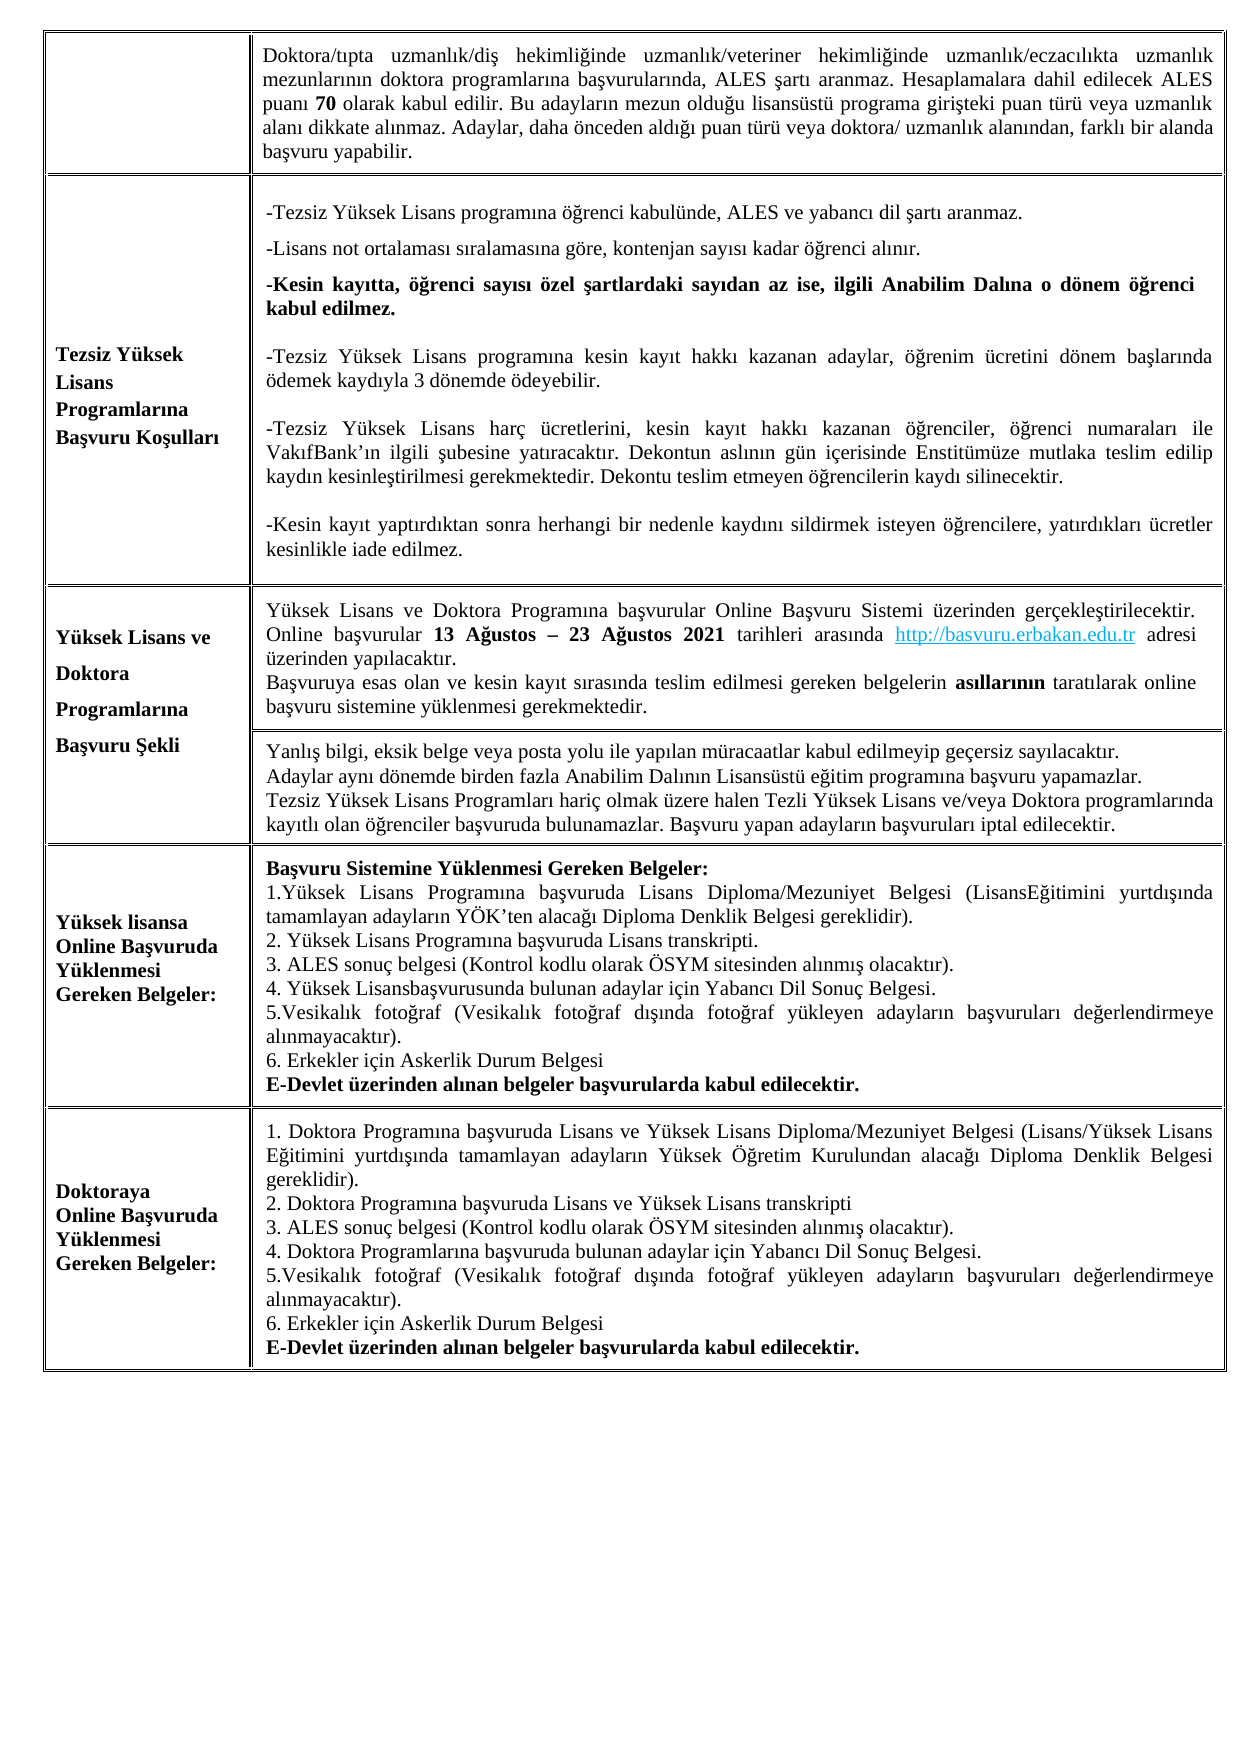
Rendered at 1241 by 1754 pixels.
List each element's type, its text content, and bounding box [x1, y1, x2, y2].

table_cell 1. Doktora Programına başvuruda Lisans ve Yüksek Lisans Diploma/Mezuniyet Belgesi (Lisans/Yüksek Lisans Eğitimini yurtdışında tamamlayan adayların Yüksek Öğretim Kurulundan alacağı Diploma Denklik Belgesi gereklidir). 2. Doktora Programına başvuruda Lisans ve Yüksek Lisans transkripti 3. ALES sonuç belgesi (Kontrol kodlu olarak ÖSYM sitesinden alınmış olacaktır). 4. Doktora Programlarına başvuruda bulunan adaylar için Yabancı Dil Sonuç Belgesi. 5.Vesikalık fotoğraf (Vesikalık fotoğraf dışında fotoğraf yükleyen adayların başvuruları değerlendirmeye alınmayacaktır). 6. Erkekler için Askerlik Durum Belgesi E-Devlet üzerinden alınan belgeler başvurularda kabul edilecektir. [251, 1106, 1224, 1369]
table_cell Yüksek lisansa Online Başvuruda Yüklenmesi Gereken Belgeler: [44, 843, 251, 1106]
table_cell Doktoraya Online Başvuruda Yüklenmesi Gereken Belgeler: [46, 1106, 251, 1369]
table_cell Yüksek Lisans ve Doktora Programına başvurular Online Başvuru Sistemi üzerinden gerçekleştirilecektir. Online başvurular 13 Ağustos – 23 Ağustos 2021 tarihleri arasında http://basvuru.erbakan.edu.tr adresi üzerinden yapılacaktır. Başvuruya esas olan ve kesin kayıt sırasında teslim edilmesi gereken belgelerin asıllarının taratılarak online başvuru sistemine yüklenmesi gerekmektedir. [251, 584, 1226, 729]
table_cell Tezsiz Yüksek Lisans Programlarına Başvuru Koşulları [44, 173, 251, 584]
table_cell Başvuru Sistemine Yüklenmesi Gereken Belgeler: 1.Yüksek Lisans Programına başvuruda Lisans Diploma/Mezuniyet Belgesi (LisansEğitimini yurtdışında tamamlayan adayların YÖK’ten alacağı Diploma Denklik Belgesi gereklidir). 2. Yüksek Lisans Programına başvuruda Lisans transkripti. 3. ALES sonuç belgesi (Kontrol kodlu olarak ÖSYM sitesinden alınmış olacaktır). 4. Yüksek Lisansbaşvurusunda bulunan adaylar için Yabancı Dil Sonuç Belgesi. 5.Vesikalık fotoğraf (Vesikalık fotoğraf dışında fotoğraf yükleyen adayların başvuruları değerlendirmeye alınmayacaktır). 6. Erkekler için Askerlik Durum Belgesi E-Devlet üzerinden alınan belgeler başvurularda kabul edilecektir. [251, 843, 1226, 1106]
table_cell Yanlış bilgi, eksik belge veya posta yolu ile yapılan müracaatlar kabul edilmeyip geçersiz sayılacaktır. Adaylar aynı dönemde birden fazla Anabilim Dalının Lisansüstü eğitim programına başvuru yapamazlar. Tezsiz Yüksek Lisans Programları hariç olmak üzere halen Tezli Yüksek Lisans ve/veya Doktora programlarında kayıtlı olan öğrenciler başvuruda bulunamazlar. Başvuru yapan adayların başvuruları iptal edilecektir. [253, 729, 1224, 843]
table_cell Yüksek Lisans ve Doktora Programlarına Başvuru Şekli [44, 584, 251, 843]
table_cell -Tezsiz Yüksek Lisans programına öğrenci kabulünde, ALES ve yabancı dil şartı aranmaz. -Lisans not ortalaması sıralamasına göre, kontenjan sayısı kadar öğrenci alınır. -Kesin kayıtta, öğrenci sayısı özel şartlardaki sayıdan az ise, ilgili Anabilim Dalına o dönem öğrenci kabul edilmez. -Tezsiz Yüksek Lisans programına kesin kayıt hakkı kazanan adaylar, öğrenim ücretini dönem başlarında ödemek kaydıyla 3 dönemde ödeyebilir. -Tezsiz Yüksek Lisans harç ücretlerini, kesin kayıt hakkı kazanan öğrenciler, öğrenci numaraları ile VakıfBank’ın ilgili şubesine yatıracaktır. Dekontun aslının gün içerisinde Enstitümüze mutlaka teslim edilip kaydın kesinleştirilmesi gerekmektedir. Dekontu teslim etmeyen öğrencilerin kaydı silinecektir. -Kesin kayıt yaptırdıktan sonra herhangi bir nedenle kaydını sildirmek isteyen öğrencilere, yatırdıkları ücretler kesinlikle iade edilmez. [251, 173, 1226, 584]
table_cell Doktora/tıpta uzmanlık/diş hekimliğinde uzmanlık/veteriner hekimliğinde uzmanlık/eczacılıkta uzmanlık mezunlarının doktora programlarına başvurularında, ALES şartı aranmaz. Hesaplamalara dahil edilecek ALES puanı 70 olarak kabul edilir. Bu adayların mezun olduğu lisansüstü programa girişteki puan türü veya uzmanlık alanı dikkate alınmaz. Adaylar, daha önceden aldığı puan türü veya doktora/ uzmanlık alanından, farklı bir alanda başvuru yapabilir. [251, 30, 1226, 173]
